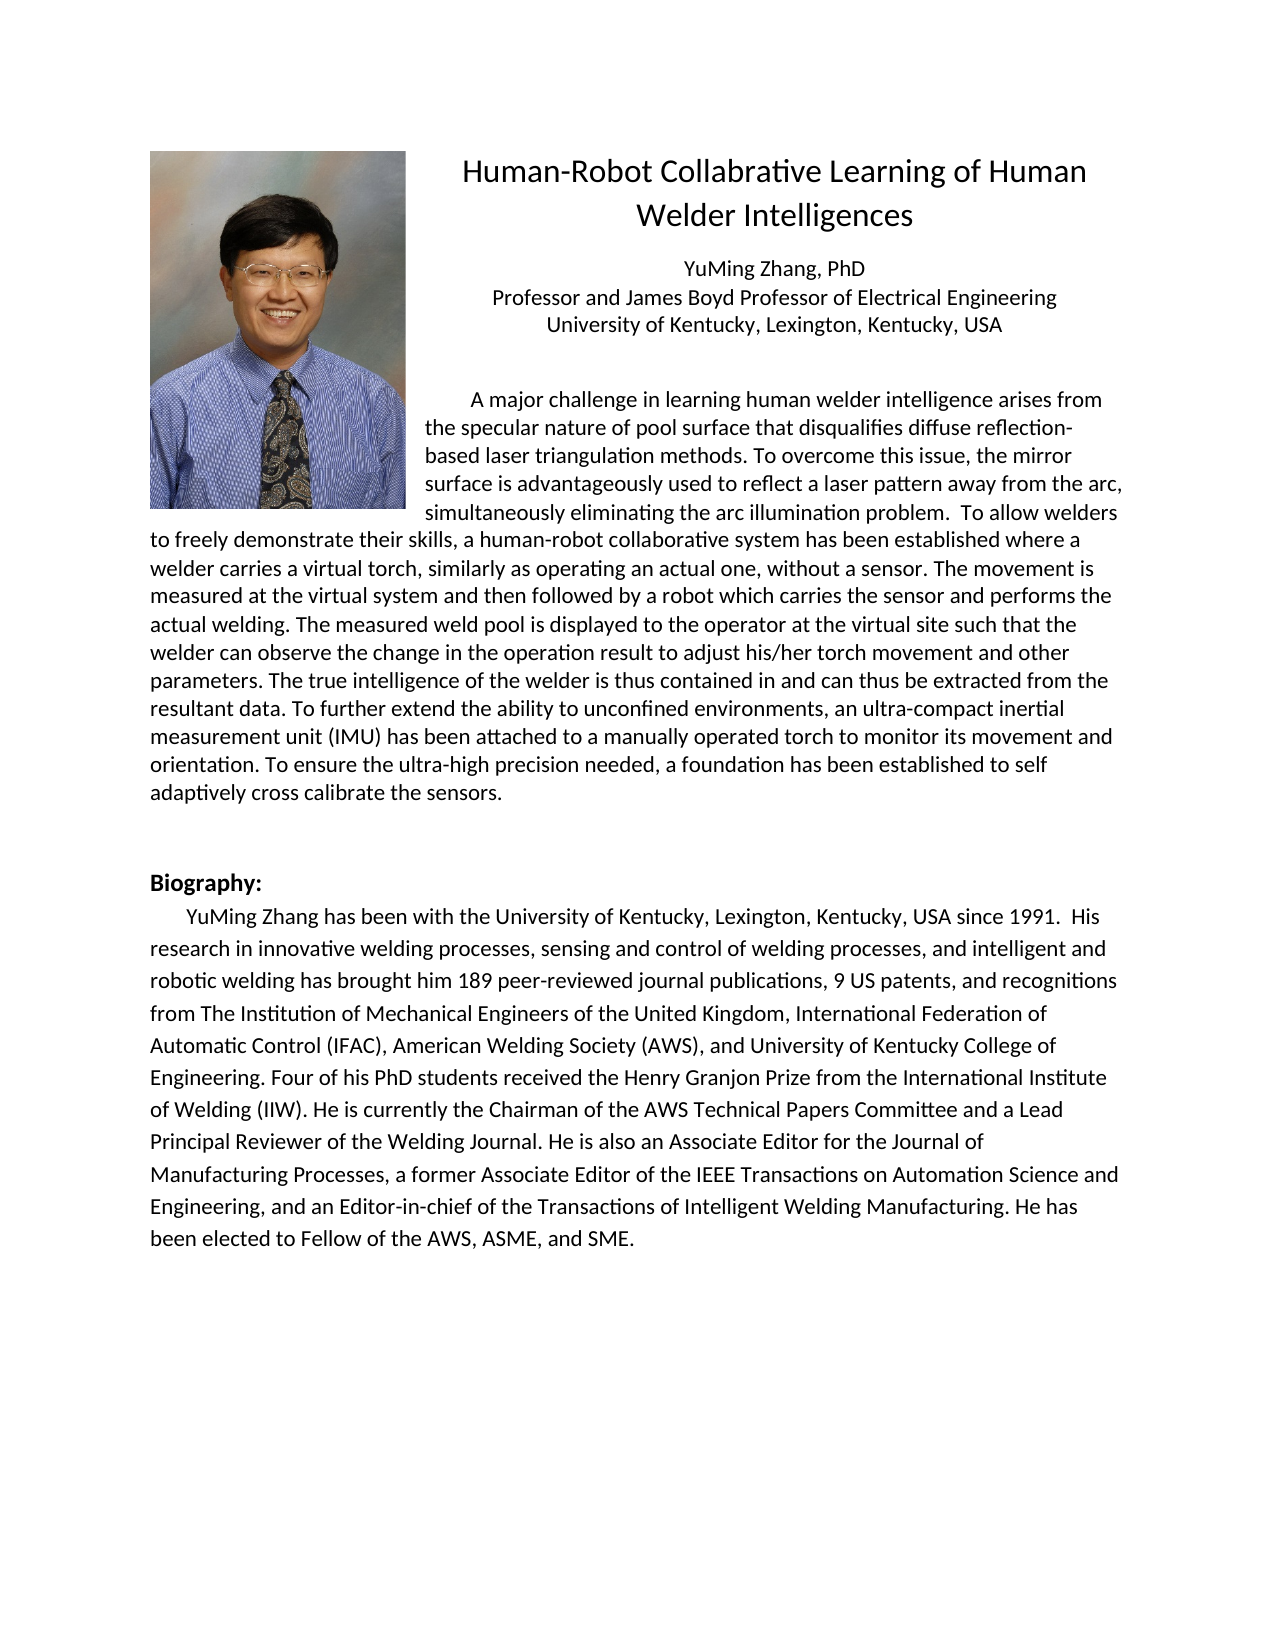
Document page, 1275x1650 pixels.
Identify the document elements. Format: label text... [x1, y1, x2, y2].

text A major challenge in learning human welder intelligence arises from the specular nature of pool surface that disqualifies diffuse reflection-based laser triangulation methods. To overcome this issue, the mirror surface is advantageously used to reflect a laser pattern away from the arc, simultaneously eliminating the arc illumination problem. To allow welders to freely demonstrate their skills, a human-robot collaborative system has been established where a welder carries a virtual torch, similarly as operating an actual one, without a sensor. The movement is measured at the virtual system and then followed by a robot which carries the sensor and performs the actual welding. The measured weld pool is displayed to the operator at the virtual site such that the welder can observe the change in the operation result to adjust his/her torch movement and other parameters. The true intelligence of the welder is thus contained in and can thus be extracted from the resultant data. To further extend the ability to unconfined environments, an ultra-compact inertial measurement unit (IMU) has been attached to a manually operated torch to monitor its movement and orientation. To ensure the ultra-high precision needed, a foundation has been established to self adaptively cross calibrate the sensors. [150, 386, 1125, 806]
text Biography: [150, 867, 1125, 898]
text University of Kentucky, Lexington, Kentucky, USA [406, 311, 1125, 339]
picture [150, 151, 406, 509]
text Human-Robot Collabrative Learning of Human Welder Intelligences [150, 150, 1125, 235]
text Professor and James Boyd Professor of Electrical Engineering [406, 283, 1125, 311]
text YuMing Zhang, PhD [406, 254, 1125, 283]
text YuMing Zhang has been with the University of Kentucky, Lexington, Kentucky, USA since 1991. His research in innovative welding processes, sensing and control of welding processes, and intelligent and robotic welding has brought him 189 peer-reviewed journal publications, 9 US patents, and recognitions from The Institution of Mechanical Engineers of the United Kingdom, International Federation of Automatic Control (IFAC), American Welding Society (AWS), and University of Kentucky College of Engineering. Four of his PhD students received the Henry Granjon Prize from the International Institute of Welding (IIW). He is currently the Chairman of the AWS Technical Papers Committee and a Lead Principal Reviewer of the Welding Journal. He is also an Associate Editor for the Journal of Manufacturing Processes, a former Associate Editor of the IEEE Transactions on Automation Science and Engineering, and an Editor-in-chief of the Transactions of Intelligent Welding Manufacturing. He has been elected to Fellow of the AWS, ASME, and SME. [150, 902, 1125, 1252]
